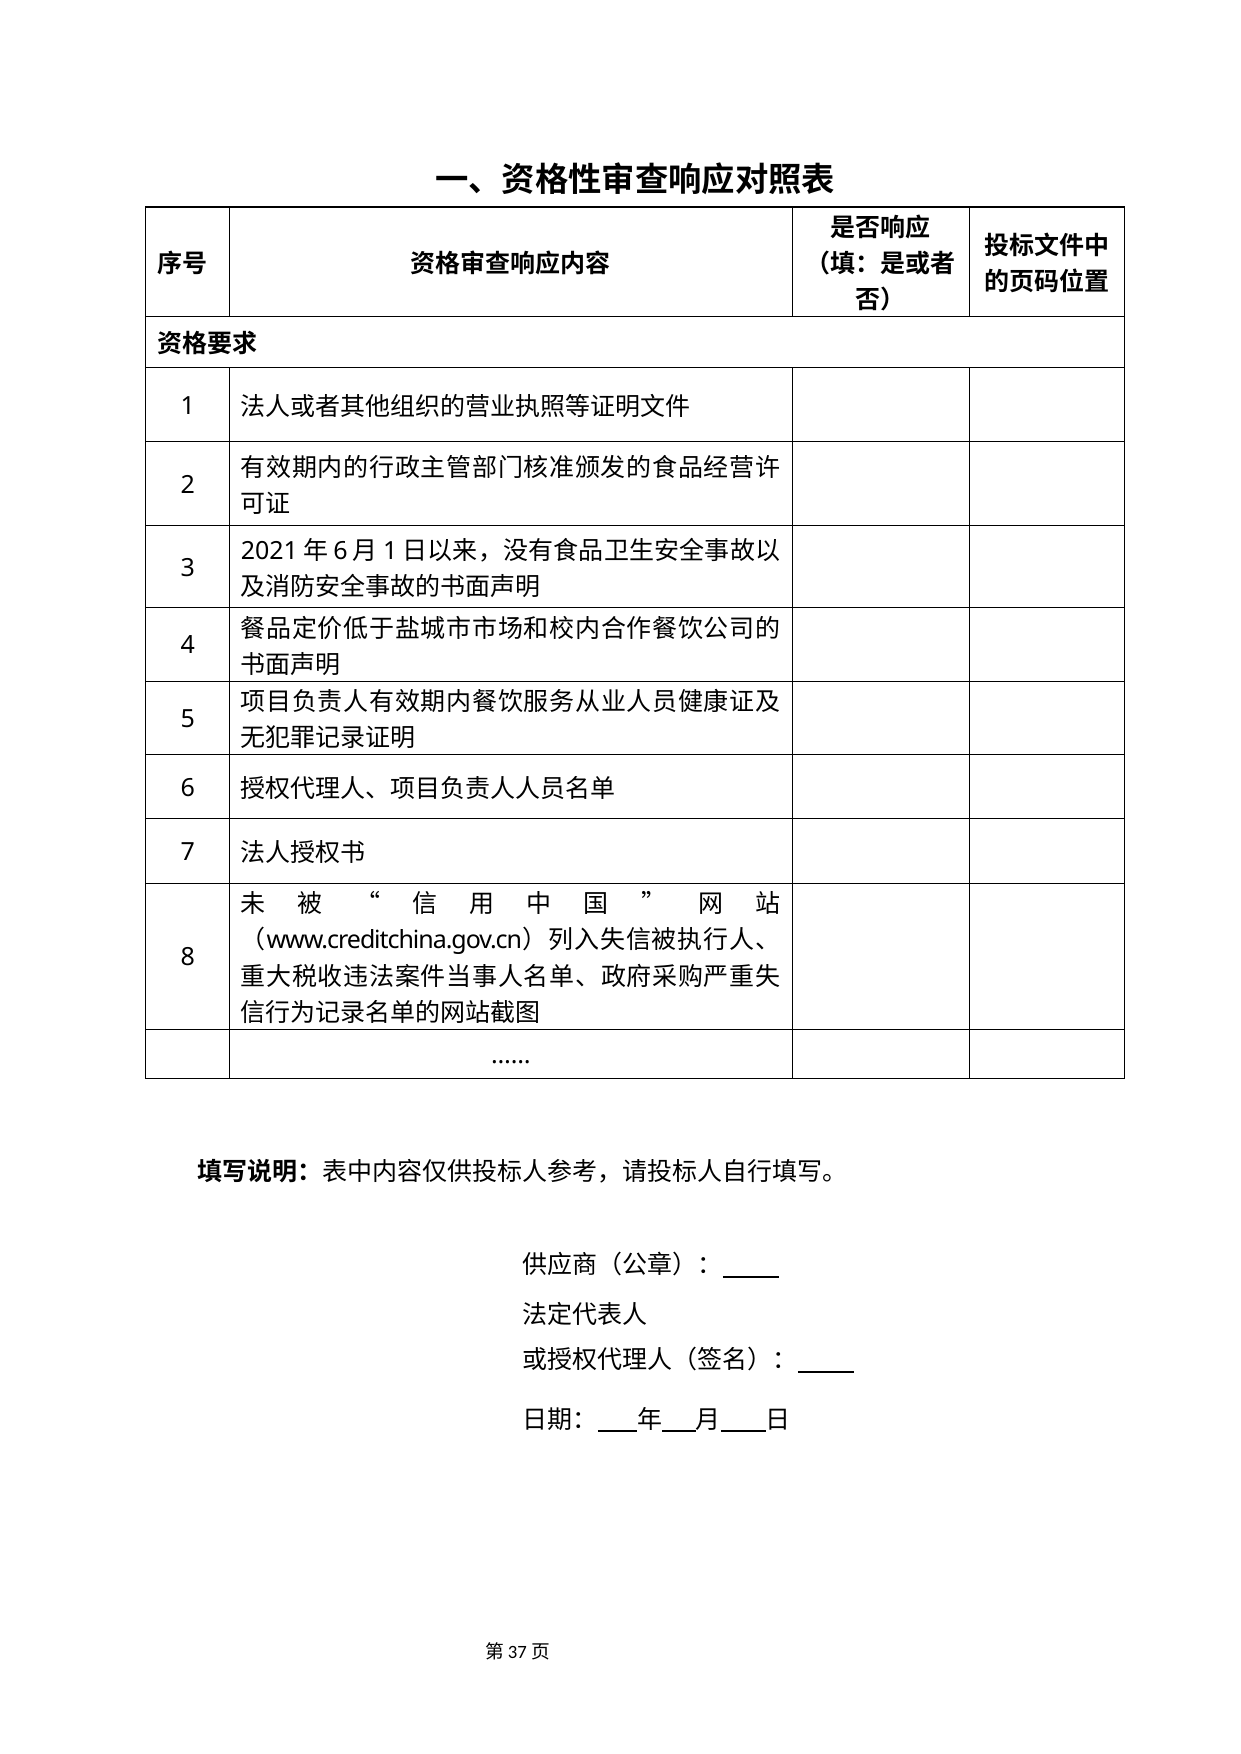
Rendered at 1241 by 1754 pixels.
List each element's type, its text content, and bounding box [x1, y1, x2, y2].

table_cell [970, 884, 1124, 1029]
table_cell …… [230, 1030, 792, 1078]
table_cell [793, 884, 969, 1029]
text 或授权代理人（签名）： [148, 1332, 1122, 1378]
table_header 是否响应 （填：是或者否） [793, 208, 969, 316]
table_cell 6 [146, 755, 229, 818]
table_cell [793, 442, 969, 525]
table_cell [970, 442, 1124, 525]
table_cell [793, 1030, 969, 1078]
table_cell 餐品定价低于盐城市市场和校内合作餐饮公司的书面声明 [230, 608, 792, 681]
table_cell 1 [146, 368, 229, 441]
table_cell 未被“信用中国”网站（www.creditchina.gov.cn）列入失信被执行人、重大税收违法案件当事人名单、政府采购严重失信行为记录名单的网站截图 [230, 884, 792, 1029]
table_cell 2021年6月1日以来，没有食品卫生安全事故以及消防安全事故的书面声明 [230, 526, 792, 607]
table_cell [970, 819, 1124, 883]
text 一、资格性审查响应对照表 [148, 153, 1122, 201]
text 法定代表人 [148, 1286, 1122, 1332]
table_cell [793, 819, 969, 883]
table_cell 5 [146, 682, 229, 754]
table_header 投标文件中的页码位置 [970, 208, 1124, 316]
table_cell [970, 368, 1124, 441]
table_cell [970, 526, 1124, 607]
text 填写说明：表中内容仅供投标人参考，请投标人自行填写。 [148, 1151, 1122, 1188]
table_header 资格审查响应内容 [230, 208, 792, 316]
table_cell 8 [146, 884, 229, 1029]
table_cell [970, 755, 1124, 818]
table_cell [793, 608, 969, 681]
table_header 序号 [146, 208, 229, 316]
table_cell 法人授权书 [230, 819, 792, 883]
table_cell [970, 682, 1124, 754]
table_cell [793, 682, 969, 754]
table_cell 7 [146, 819, 229, 883]
table_cell [970, 608, 1124, 681]
table_cell 有效期内的行政主管部门核准颁发的食品经营许可证 [230, 442, 792, 525]
table_cell 4 [146, 608, 229, 681]
table_cell 授权代理人、项目负责人人员名单 [230, 755, 792, 818]
text 日期： 年 月 日 [148, 1378, 1122, 1441]
table_cell 3 [146, 526, 229, 607]
table_cell 资格要求 [146, 317, 1124, 367]
table_cell 法人或者其他组织的营业执照等证明文件 [230, 368, 792, 441]
table_cell [793, 526, 969, 607]
table_cell 项目负责人有效期内餐饮服务从业人员健康证及无犯罪记录证明 [230, 682, 792, 754]
table_cell [146, 1030, 229, 1078]
table_cell [793, 368, 969, 441]
table_cell [970, 1030, 1124, 1078]
table_cell 2 [146, 442, 229, 525]
table_cell [793, 755, 969, 818]
text 供应商（公章）： [148, 1224, 1122, 1286]
